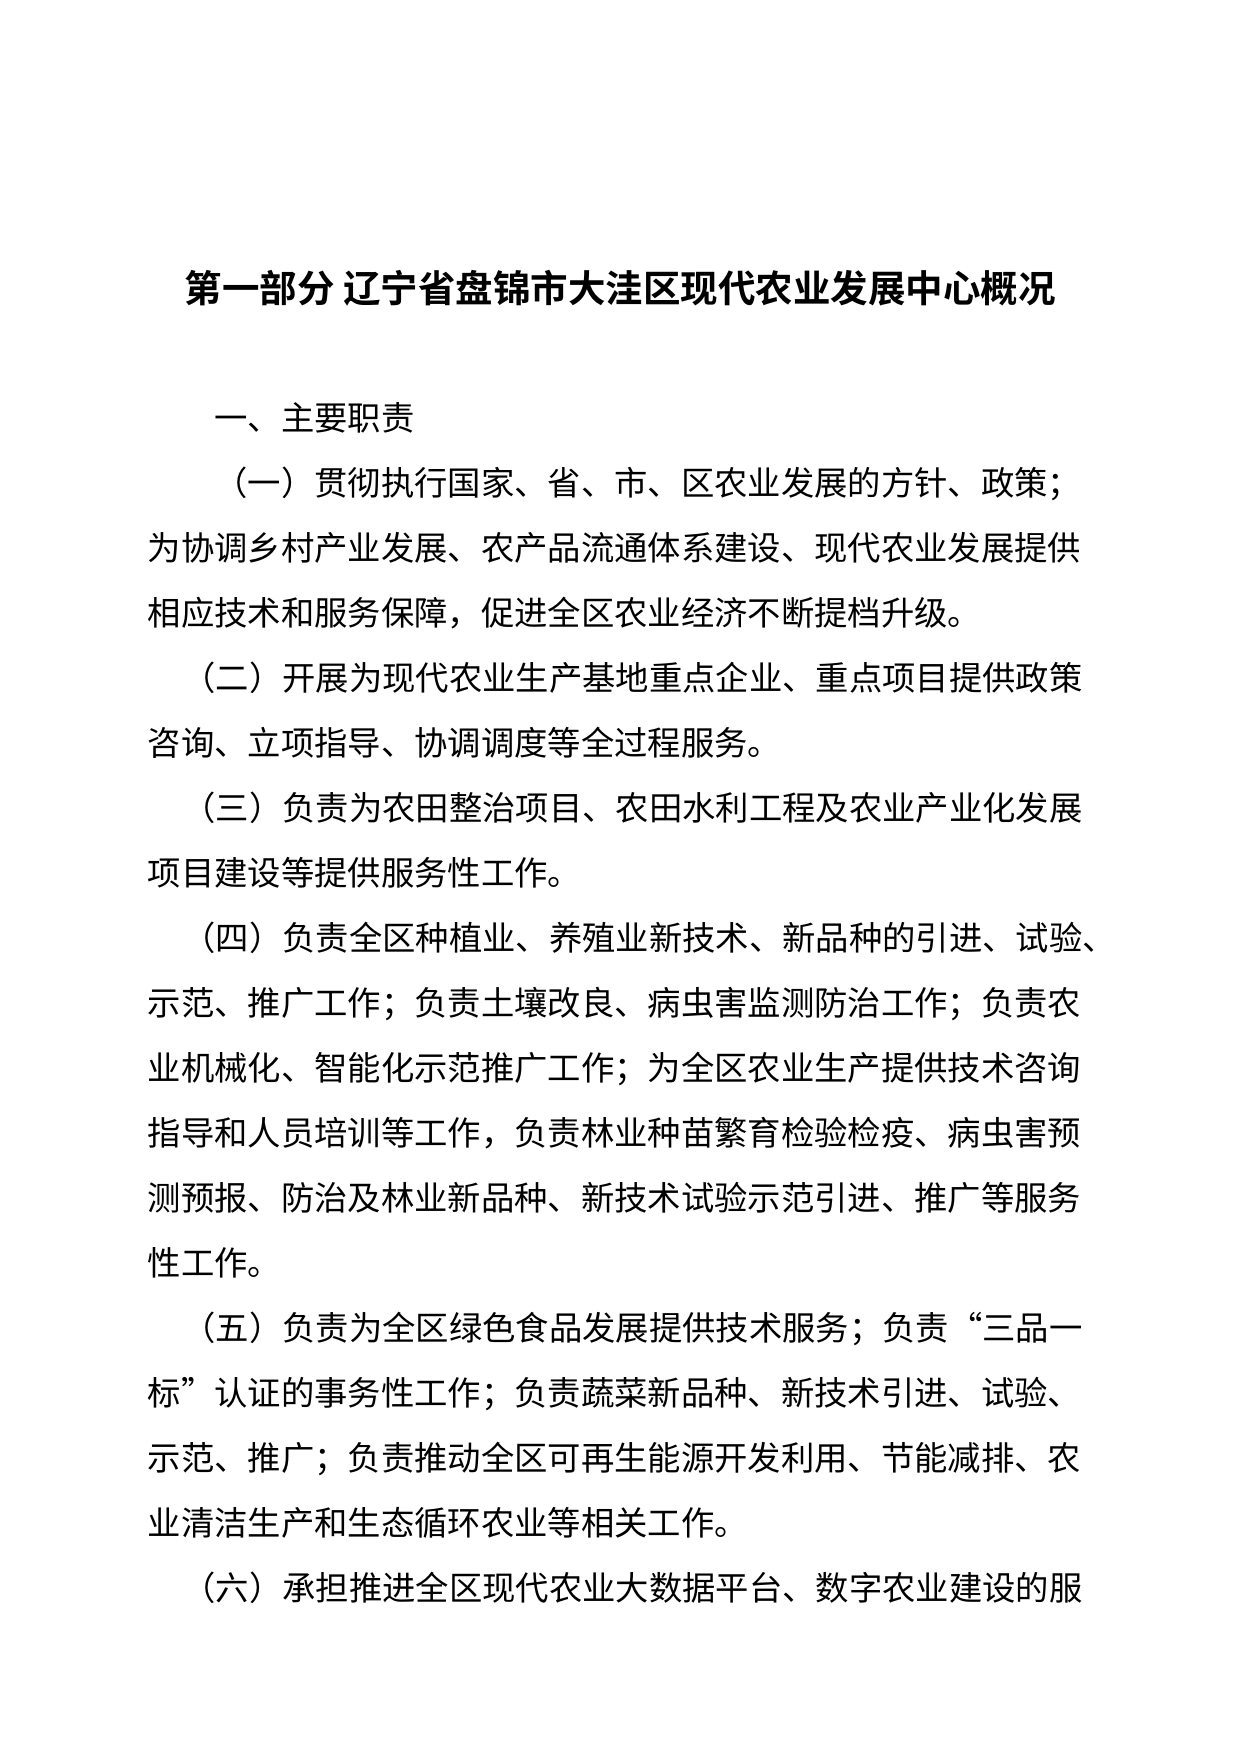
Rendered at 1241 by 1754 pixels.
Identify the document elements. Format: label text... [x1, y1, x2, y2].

text 第一部分 辽宁省盘锦市大洼区现代农业发展中心概况 [148, 253, 1093, 318]
text 一、主要职责 [148, 383, 1093, 448]
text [148, 448, 1093, 1618]
